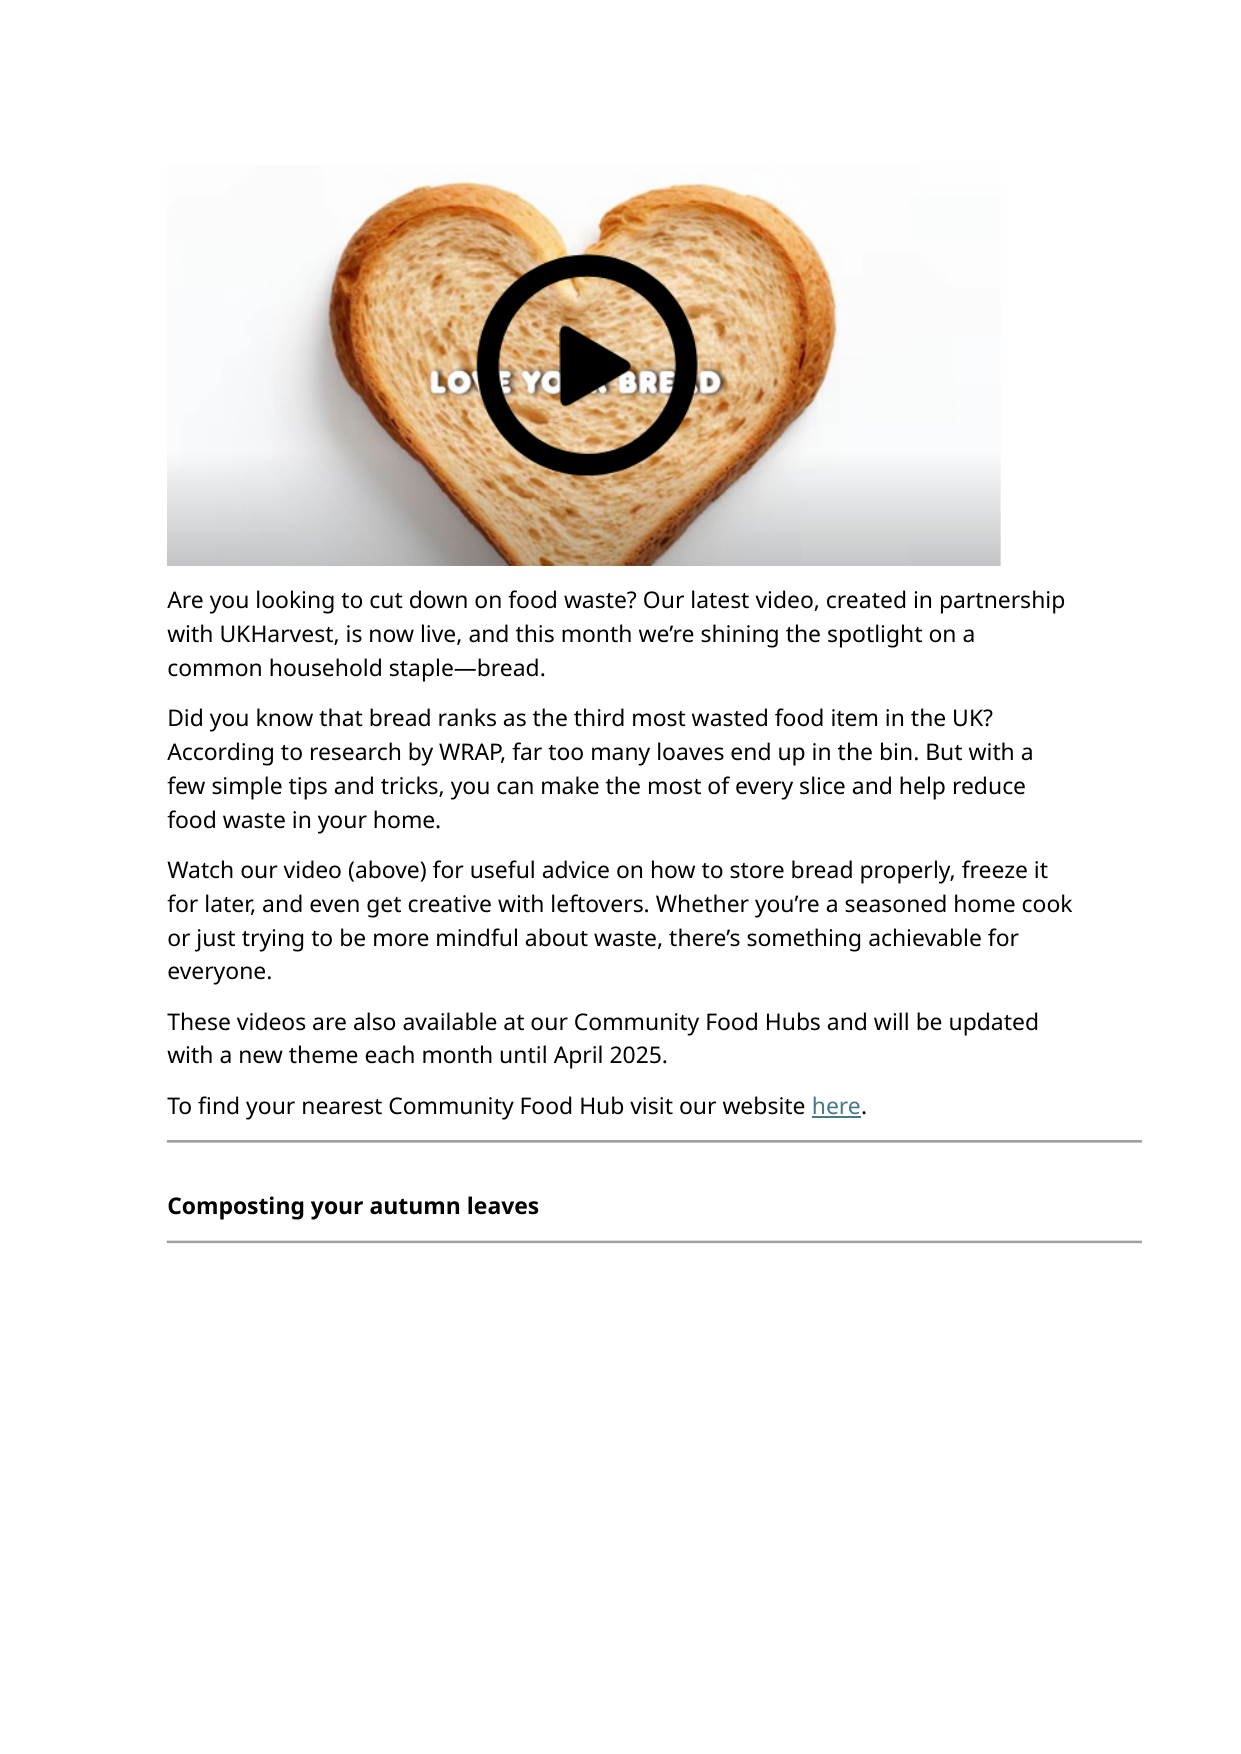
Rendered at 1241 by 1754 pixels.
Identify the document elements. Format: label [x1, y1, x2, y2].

picture [167, 165, 1001, 566]
